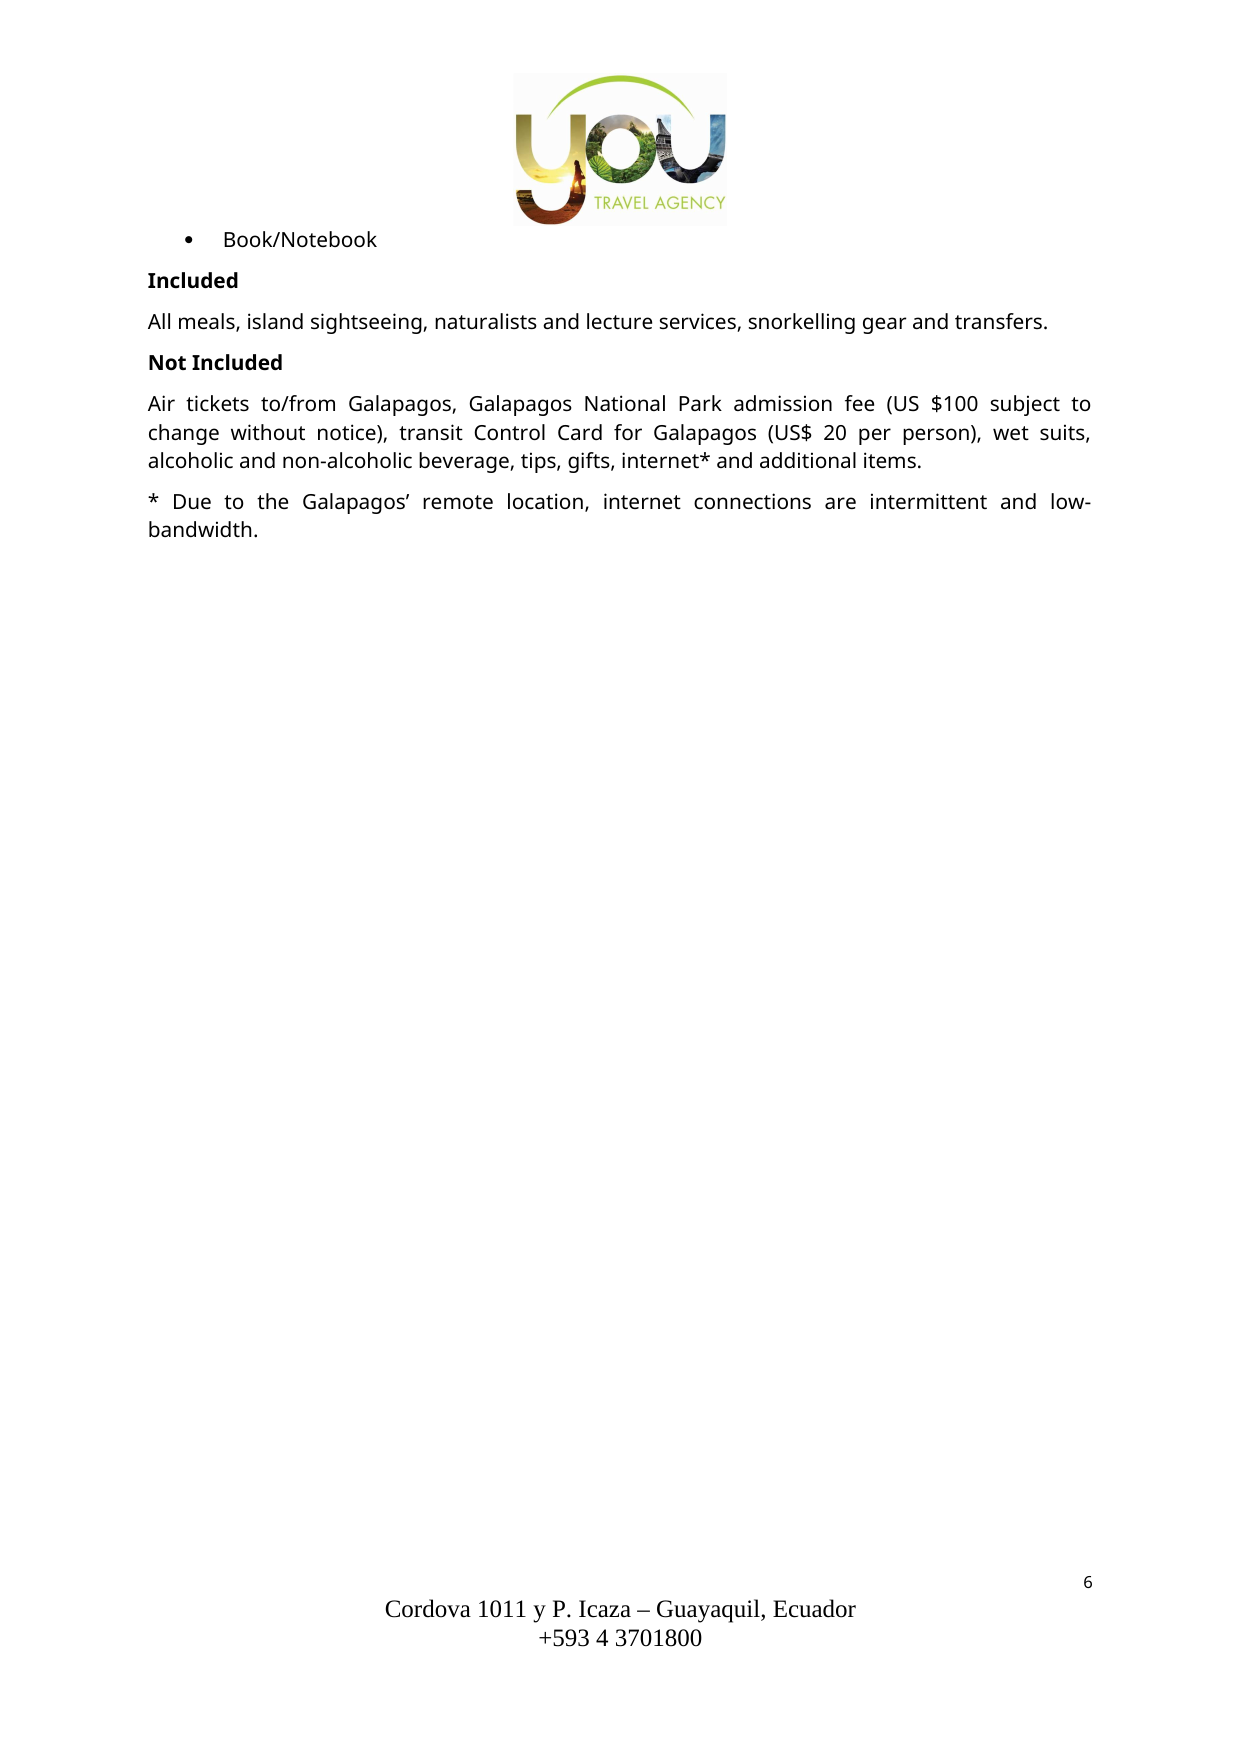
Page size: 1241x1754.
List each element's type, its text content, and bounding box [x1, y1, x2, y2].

text * Due to the Galapagos’ remote location, internet connections are intermittent and low-bandwidth. [148, 487, 1092, 544]
list Book/Notebook [185, 225, 1092, 254]
picture [513, 73, 727, 226]
text Air tickets to/from Galapagos, Galapagos National Park admission fee (US $100 subject to change without notice), transit Control Card for Galapagos (US$ 20 per person), wet suits, alcoholic and non-alcoholic beverage, tips, gifts, internet* and additional items. [148, 389, 1092, 474]
text All meals, island sightseeing, naturalists and lecture services, snorkelling gear and transfers. [148, 307, 1092, 336]
text Included [148, 266, 1092, 295]
text Not Included [148, 348, 1092, 377]
